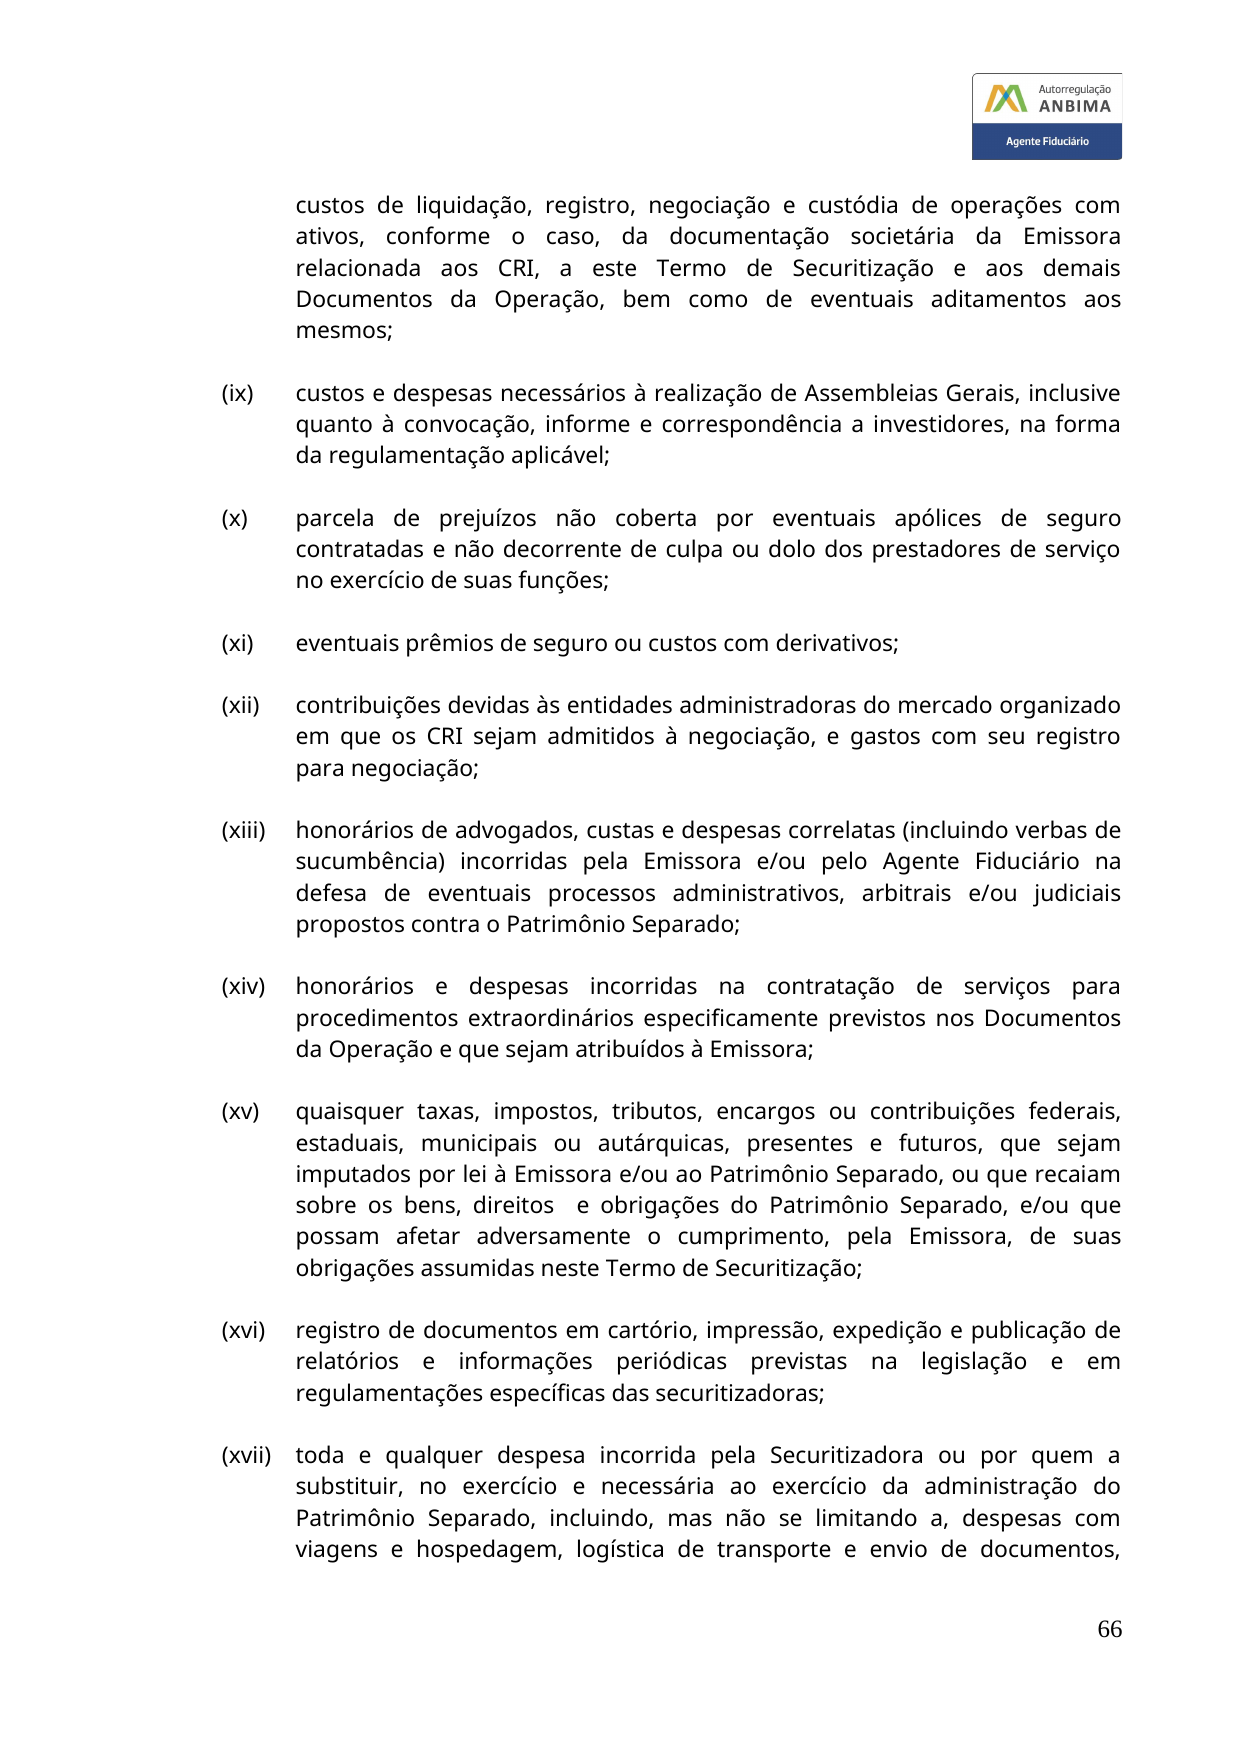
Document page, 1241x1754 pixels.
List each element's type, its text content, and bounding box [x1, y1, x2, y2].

list honorários de advogados, custas e despesas correlatas (incluindo verbas de sucumbência) incorridas pela Emissora e/ou pelo Agente Fiduciário na defesa de eventuais processos administrativos, arbitrais e/ou judiciais propostos contra o Patrimônio Separado; [222, 813, 1122, 938]
list parcela de prejuízos não coberta por eventuais apólices de seguro contratadas e não decorrente de culpa ou dolo dos prestadores de serviço no exercício de suas funções; [222, 501, 1122, 595]
list custos e despesas necessários à realização de Assembleias Gerais, inclusive quanto à convocação, informe e correspondência a investidores, na forma da regulamentação aplicável; [222, 376, 1122, 470]
picture [972, 73, 1123, 160]
list eventuais prêmios de seguro ou custos com derivativos; [222, 626, 1122, 657]
list registro de documentos em cartório, impressão, expedição e publicação de relatórios e informações periódicas previstas na legislação e em regulamentações específicas das securitizadoras; [222, 1313, 1122, 1407]
list contribuições devidas às entidades administradoras do mercado organizado em que os CRI sejam admitidos à negociação, e gastos com seu registro para negociação; [222, 688, 1122, 782]
list honorários e despesas incorridas na contratação de serviços para procedimentos extraordinários especificamente previstos nos Documentos da Operação e que sejam atribuídos à Emissora; [222, 970, 1122, 1063]
list quaisquer taxas, impostos, tributos, encargos ou contribuições federais, estaduais, municipais ou autárquicas, presentes e futuros, que sejam imputados por lei à Emissora e/ou ao Patrimônio Separado, ou que recaiam sobre os bens, direitos e obrigações do Patrimônio Separado, e/ou que possam afetar adversamente o cumprimento, pela Emissora, de suas obrigações assumidas neste Termo de Securitização; [222, 1095, 1122, 1282]
